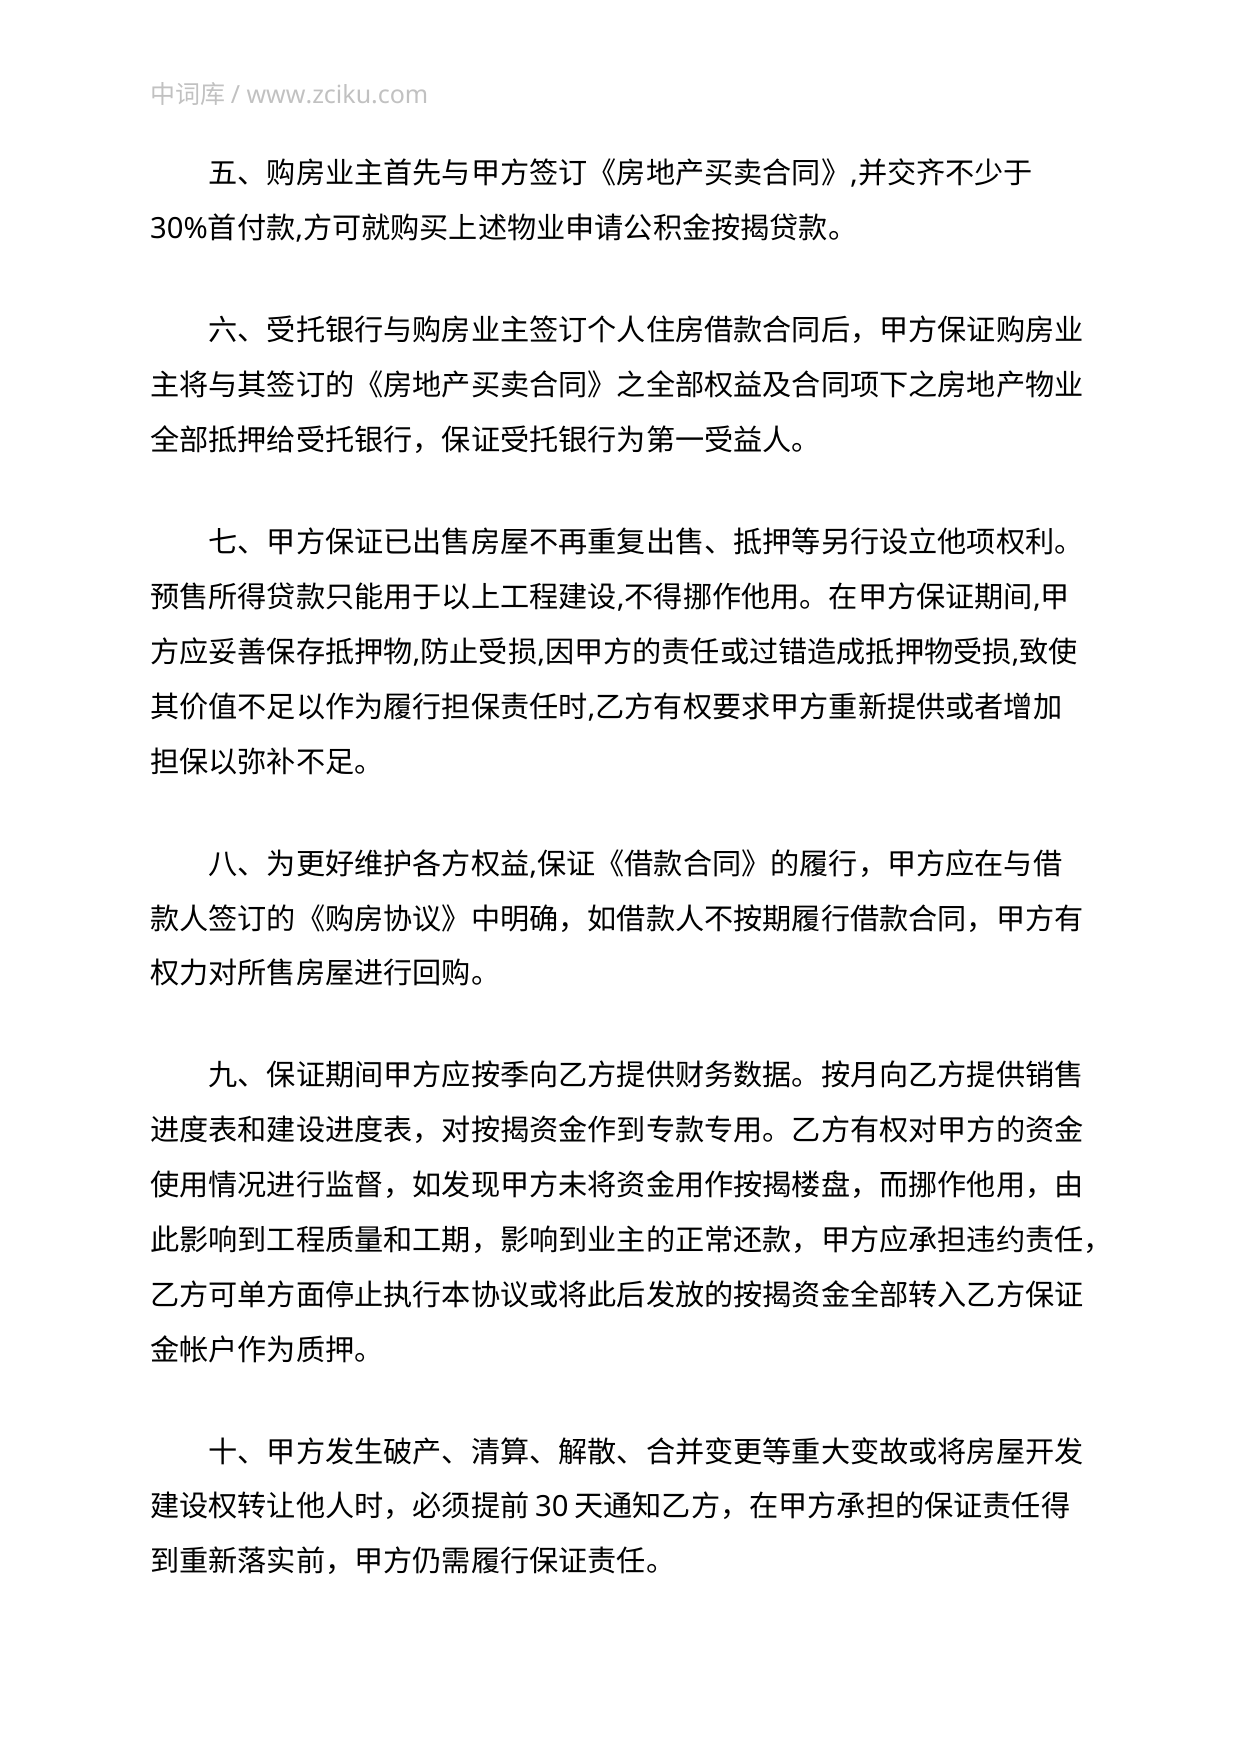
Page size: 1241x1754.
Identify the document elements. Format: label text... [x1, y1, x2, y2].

text 五、购房业主首先与甲方签订《房地产买卖合同》,并交齐不少于30%首付款,方可就购买上述物业申请公积金按揭贷款。 [150, 150, 1090, 247]
text 六、受托银行与购房业主签订个人住房借款合同后，甲方保证购房业主将与其签订的《房地产买卖合同》之全部权益及合同项下之房地产物业全部抵押给受托银行，保证受托银行为第一受益人。 [150, 307, 1090, 459]
text 八、为更好维护各方权益,保证《借款合同》的履行，甲方应在与借款人签订的《购房协议》中明确，如借款人不按期履行借款合同，甲方有权力对所售房屋进行回购。 [150, 840, 1090, 992]
text 七、甲方保证已出售房屋不再重复出售、抵押等另行设立他项权利。预售所得贷款只能用于以上工程建设,不得挪作他用。在甲方保证期间,甲方应妥善保存抵押物,防止受损,因甲方的责任或过错造成抵押物受损,致使其价值不足以作为履行担保责任时,乙方有权要求甲方重新提供或者增加担保以弥补不足。 [150, 518, 1090, 781]
text 九、保证期间甲方应按季向乙方提供财务数据。按月向乙方提供销售进度表和建设进度表，对按揭资金作到专款专用。乙方有权对甲方的资金使用情况进行监督，如发现甲方未将资金用作按揭楼盘，而挪作他用，由此影响到工程质量和工期，影响到业主的正常还款，甲方应承担违约责任，乙方可单方面停止执行本协议或将此后发放的按揭资金全部转入乙方保证金帐户作为质押。 [150, 1052, 1090, 1369]
text 十、甲方发生破产、清算、解散、合并变更等重大变故或将房屋开发建设权转让他人时，必须提前30天通知乙方，在甲方承担的保证责任得到重新落实前，甲方仍需履行保证责任。 [150, 1428, 1090, 1580]
